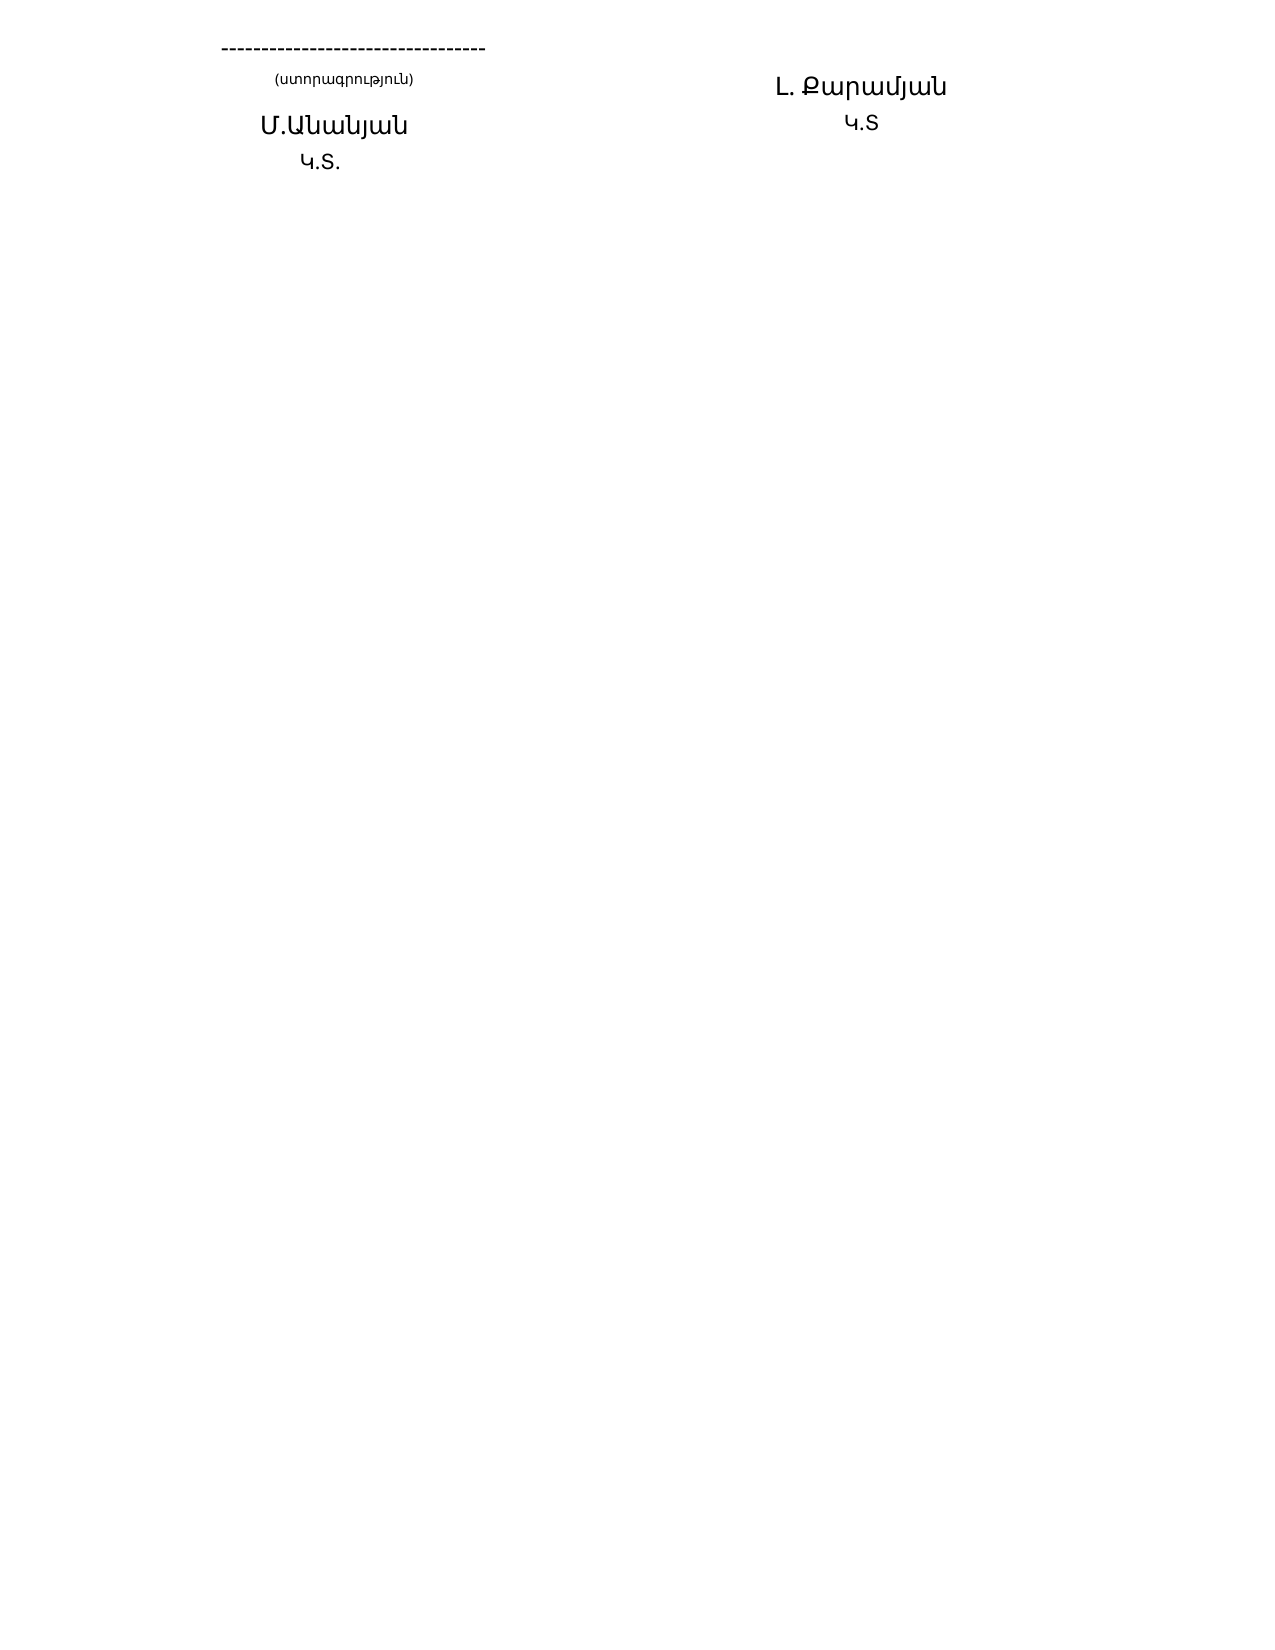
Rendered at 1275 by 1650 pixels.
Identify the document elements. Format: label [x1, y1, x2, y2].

table_header [540, 30, 1183, 180]
table_header [0, 30, 540, 180]
